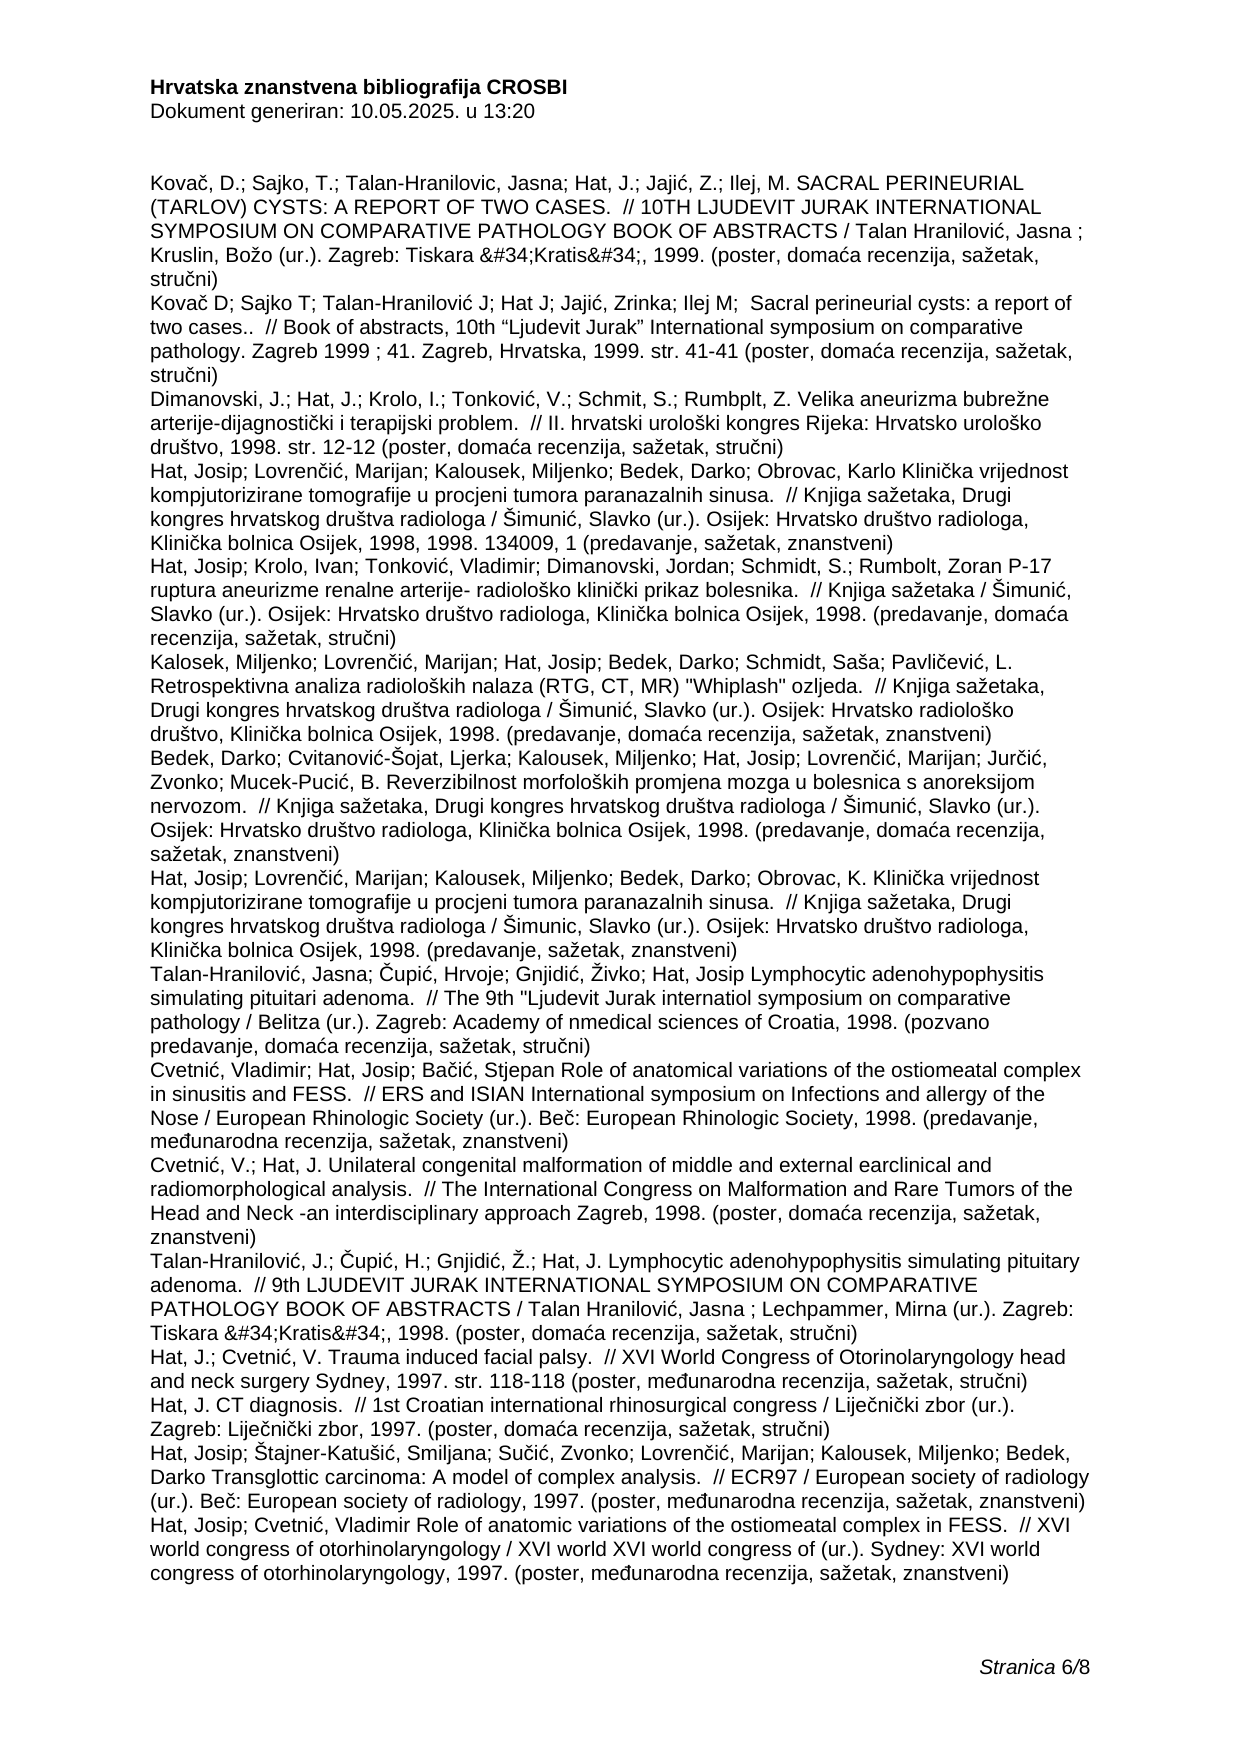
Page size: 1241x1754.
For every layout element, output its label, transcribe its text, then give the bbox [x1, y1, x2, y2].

text Hat, Josip; Cvetnić, Vladimir [150, 1513, 1090, 1584]
text Hat, Josip; Lovrenčić, Marijan; Kalousek, Miljenko; Bedek, Darko; Obrovac, K. [150, 866, 1090, 962]
text Hat, J. [150, 1393, 1090, 1441]
text Hat, Josip; Lovrenčić, Marijan; Kalousek, Miljenko; Bedek, Darko; Obrovac, Karlo [150, 458, 1090, 554]
text Kovač, D.; Sajko, T.; Talan-Hranilovic, Jasna; Hat, J.; Jajić, Z.; Ilej, M. [150, 171, 1090, 291]
text Kovač D; Sajko T; Talan-Hranilović J; Hat J; Jajić, Zrinka; Ilej M; [150, 291, 1090, 387]
text Hat, Josip; Štajner-Katušić, Smiljana; Sučić, Zvonko; Lovrenčić, Marijan; Kalousek, Miljenko; Bedek, Darko [150, 1441, 1090, 1513]
text Cvetnić, Vladimir; Hat, Josip; Bačić, Stjepan [150, 1057, 1090, 1153]
text Kalosek, Miljenko; Lovrenčić, Marijan; Hat, Josip; Bedek, Darko; Schmidt, Saša; Pavličević, L. [150, 650, 1090, 746]
text Hat, Josip; Krolo, Ivan; Tonković, Vladimir; Dimanovski, Jordan; Schmidt, S.; Rumbolt, Zoran [150, 554, 1090, 650]
text Bedek, Darko; Cvitanović-Šojat, Ljerka; Kalousek, Miljenko; Hat, Josip; Lovrenčić, Marijan; Jurčić, Zvonko; Mucek-Pucić, B. [150, 746, 1090, 866]
text Cvetnić, V.; Hat, J. [150, 1153, 1090, 1249]
text Hat, J.; Cvetnić, V. [150, 1345, 1090, 1393]
text Talan-Hranilović, Jasna; Čupić, Hrvoje; Gnjidić, Živko; Hat, Josip [150, 962, 1090, 1057]
text Talan-Hranilović, J.; Čupić, H.; Gnjidić, Ž.; Hat, J. [150, 1249, 1090, 1345]
text Dimanovski, J.; Hat, J.; Krolo, I.; Tonković, V.; Schmit, S.; Rumbplt, Z. [150, 387, 1090, 458]
